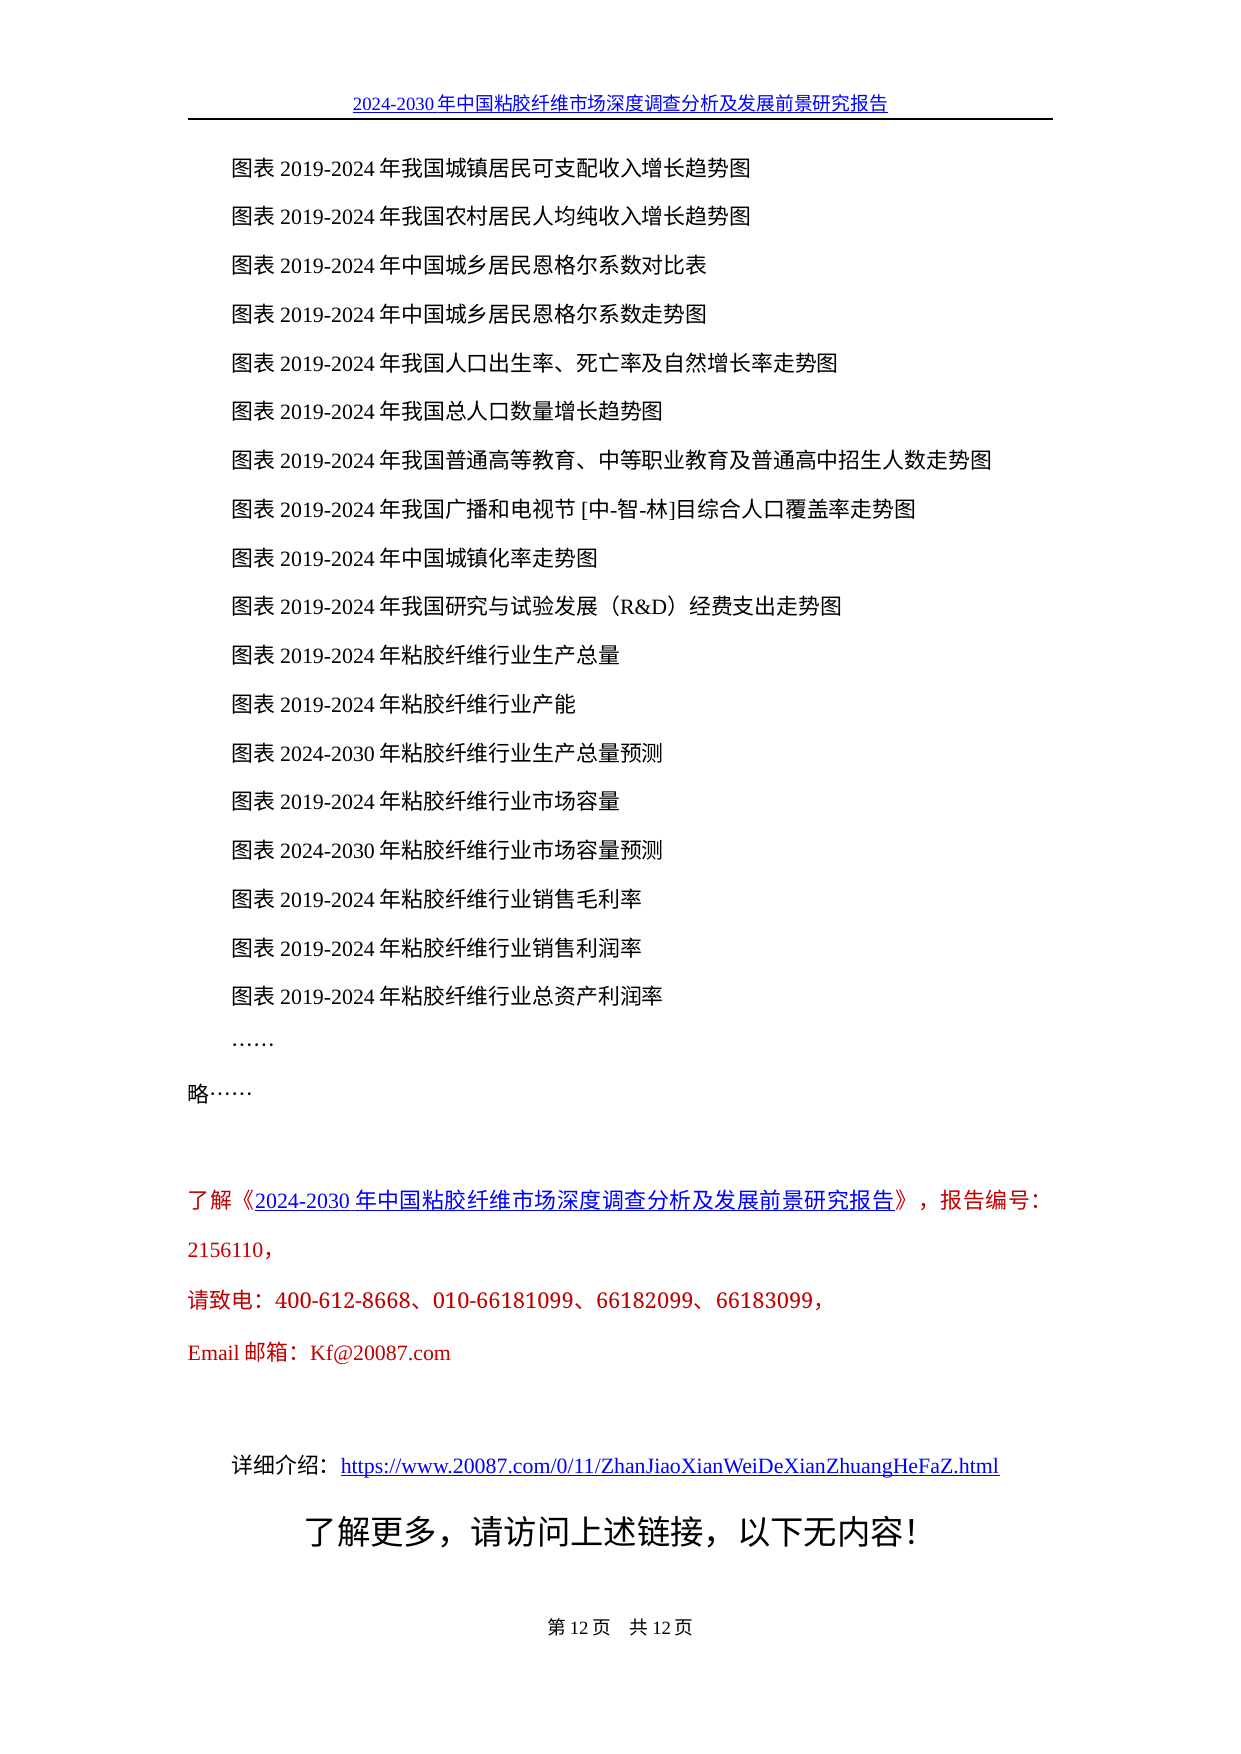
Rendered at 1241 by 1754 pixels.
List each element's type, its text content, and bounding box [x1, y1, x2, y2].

text 请致电：400-612-8668、010-66181099、66182099、66183099， [187, 1283, 1053, 1316]
title 了解更多，请访问上述链接，以下无内容！ [187, 1498, 1053, 1563]
text 了解《2024-2030年中国粘胶纤维市场深度调查分析及发展前景研究报告》，报告编号：2156110， [187, 1183, 1053, 1264]
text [187, 150, 1053, 1109]
text Email邮箱：Kf@20087.com [187, 1335, 1053, 1367]
text 详细介绍：https://www.20087.com/0/11/ZhanJiaoXianWeiDeXianZhuangHeFaZ.html [187, 1448, 1053, 1480]
